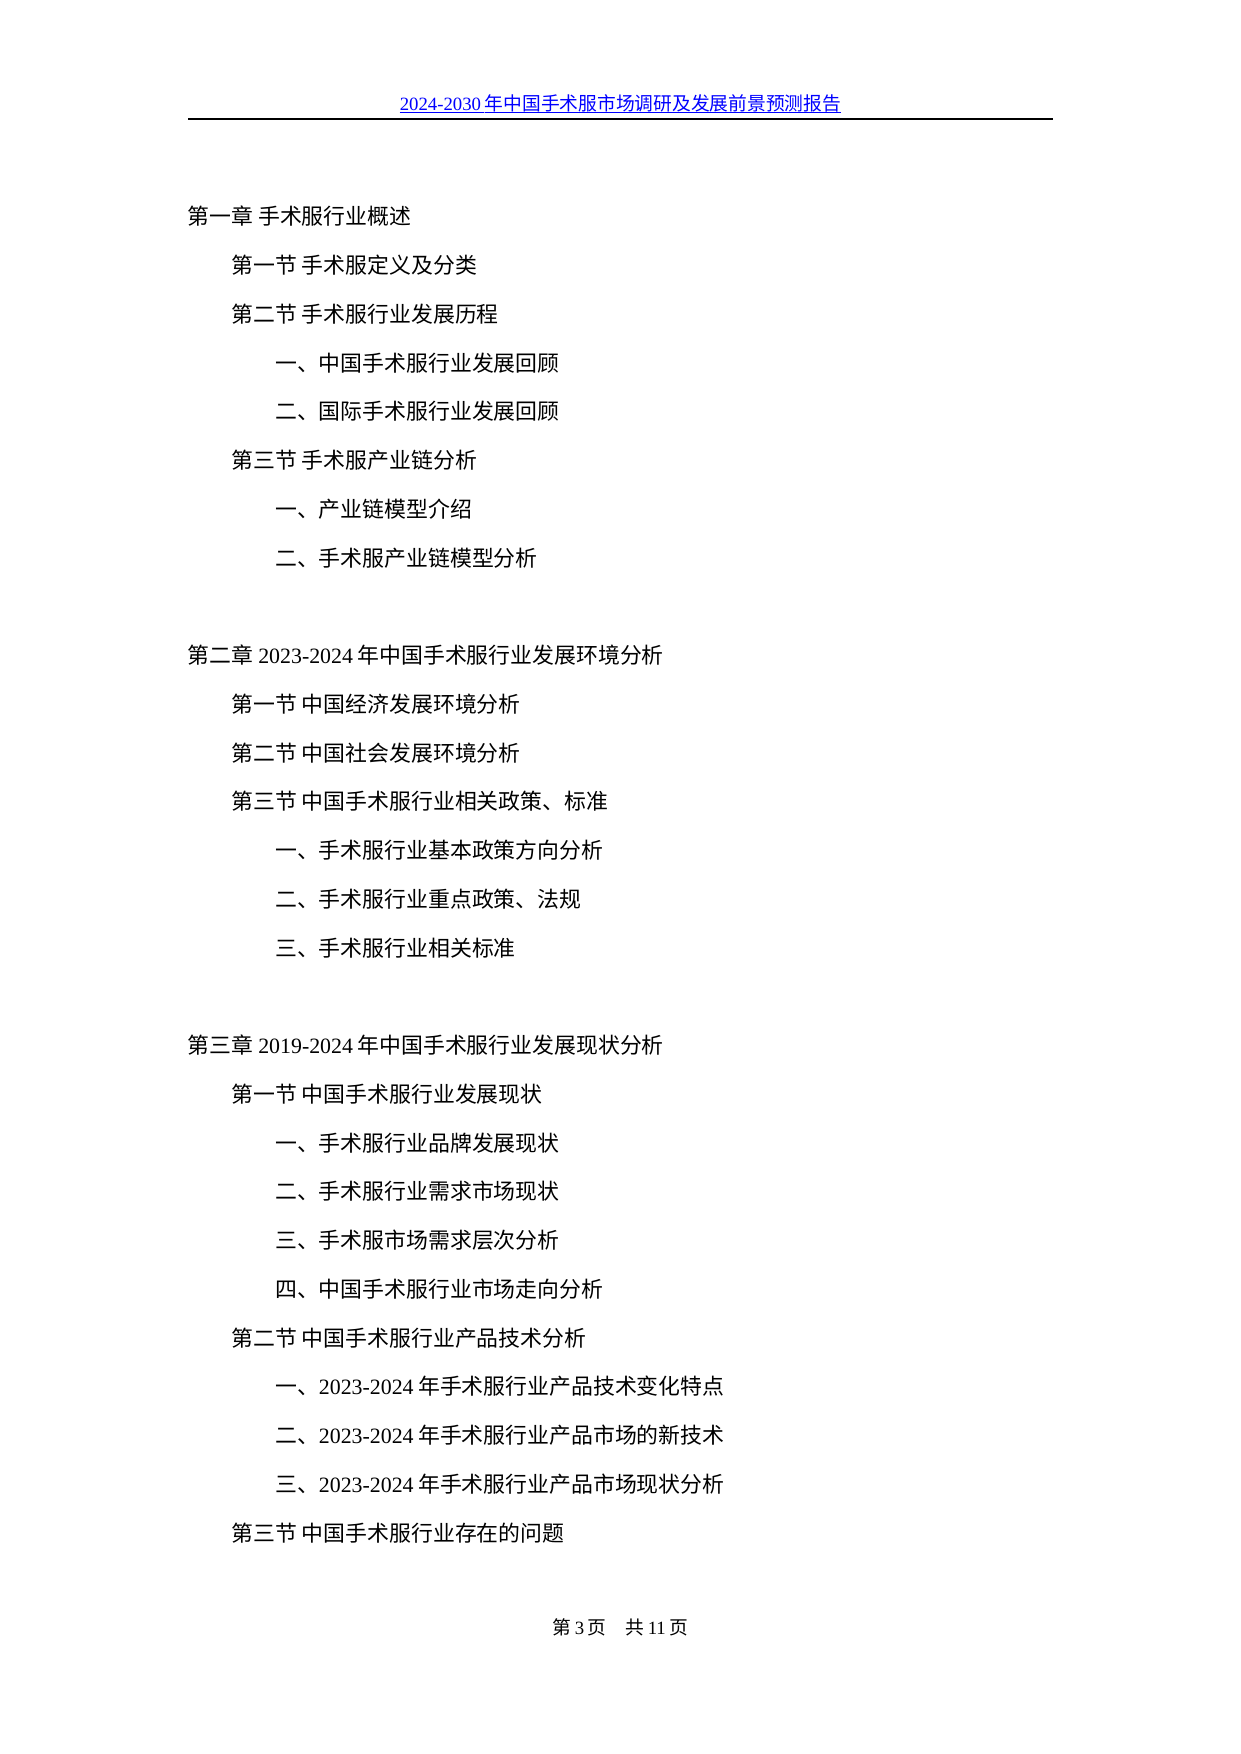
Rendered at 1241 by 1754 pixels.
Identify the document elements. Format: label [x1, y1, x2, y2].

text [187, 150, 1053, 1548]
